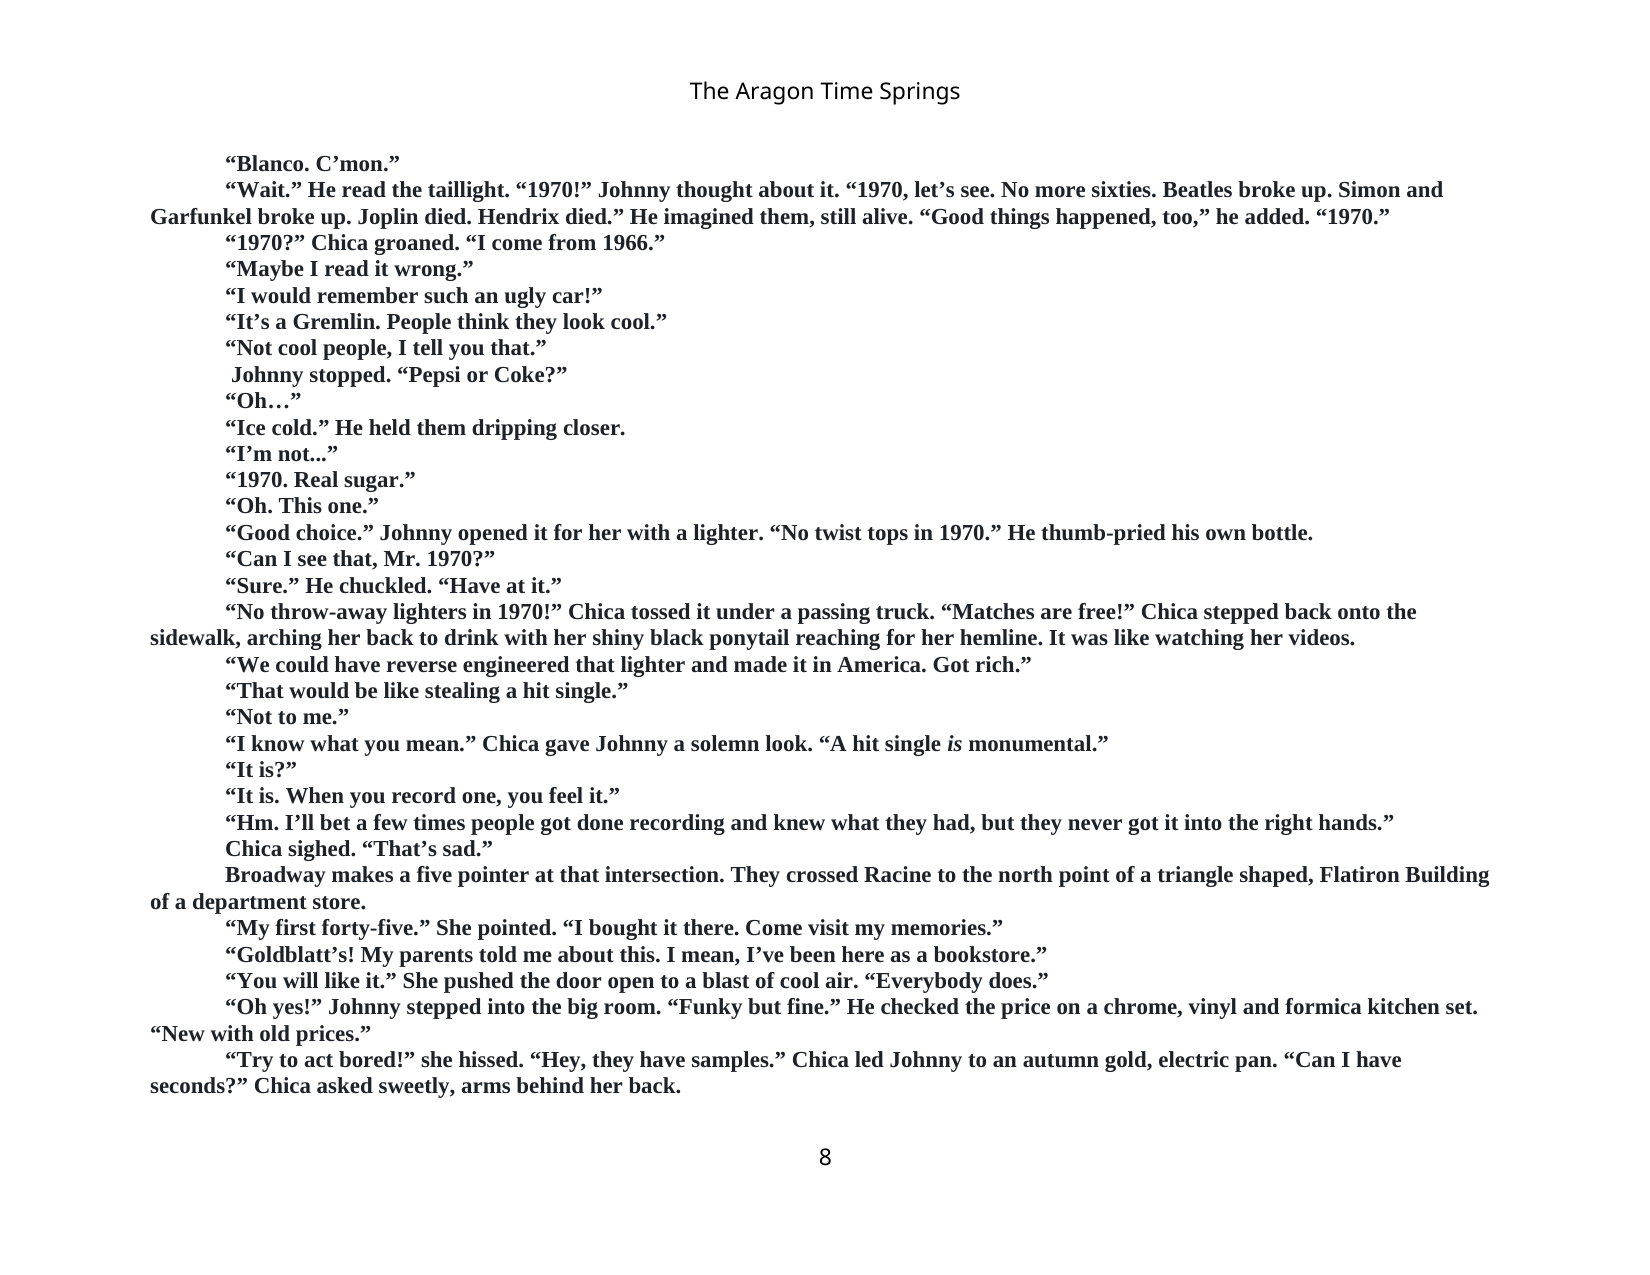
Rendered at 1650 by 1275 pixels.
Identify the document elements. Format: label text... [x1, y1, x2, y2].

text “Try to act bored!” she hissed. “Hey, they have samples.” Chica led Johnny to an autumn gold, electric pan. “Can I have seconds?” Chica asked sweetly, arms behind her back. [150, 1046, 1500, 1099]
text “Can I see that, Mr. 1970?” [150, 545, 1500, 572]
text “Ice cold.” He held them dripping closer. [150, 413, 1500, 440]
text “Oh…” [150, 387, 1500, 413]
text “Good choice.” Johnny opened it for her with a lighter. “No twist tops in 1970.” He thumb-pried his own bottle. [150, 519, 1500, 545]
text “I would remember such an ugly car!” [150, 282, 1500, 308]
text “Oh yes!” Johnny stepped into the big room. “Funky but fine.” He checked the price on a chrome, vinyl and formica kitchen set. “New with old prices.” [150, 993, 1500, 1046]
text “Sure.” He chuckled. “Have at it.” [150, 572, 1500, 598]
text “Oh. This one.” [150, 493, 1500, 519]
text “Wait.” He read the taillight. “1970!” Johnny thought about it. “1970, let’s see. No more sixties. Beatles broke up. Simon and Garfunkel broke up. Joplin died. Hendrix died.” He imagined them, still alive. “Good things happened, too,” he added. “1970.” [150, 176, 1500, 229]
text Chica sighed. “That’s sad.” [150, 835, 1500, 862]
text “We could have reverse engineered that lighter and made it in America. Got rich.” [150, 651, 1500, 677]
text “It is. When you record one, you feel it.” [150, 782, 1500, 809]
text “It’s a Gremlin. People think they look cool.” [150, 308, 1500, 334]
text “Goldblatt’s! My parents told me about this. I mean, I’ve been here as a bookstore.” [150, 941, 1500, 967]
text “Hm. I’ll bet a few times people got done recording and knew what they had, but they never got it into the right hands.” [150, 809, 1500, 835]
text “1970?” Chica groaned. “I come from 1966.” [150, 229, 1500, 255]
text “It is?” [150, 756, 1500, 782]
text Broadway makes a five pointer at that intersection. They crossed Racine to the north point of a triangle shaped, Flatiron Building of a department store. [150, 862, 1500, 914]
text “1970. Real sugar.” [150, 466, 1500, 493]
text “Not cool people, I tell you that.” [150, 334, 1500, 361]
text “I know what you mean.” Chica gave Johnny a solemn look. “A hit single is monumental.” [150, 730, 1500, 756]
text “That would be like stealing a hit single.” [150, 677, 1500, 703]
text “My first forty-five.” She pointed. “I bought it there. Come visit my memories.” [150, 914, 1500, 941]
text “Blanco. C’mon.” [150, 150, 1500, 176]
text “You will like it.” She pushed the door open to a blast of cool air. “Everybody does.” [150, 967, 1500, 993]
text “No throw-away lighters in 1970!” Chica tossed it under a passing truck. “Matches are free!” Chica stepped back onto the sidewalk, arching her back to drink with her shiny black ponytail reaching for her hemline. It was like watching her videos. [150, 598, 1500, 651]
text “I’m not...” [150, 440, 1500, 466]
text “Maybe I read it wrong.” [150, 255, 1500, 282]
text “Not to me.” [150, 703, 1500, 730]
text Johnny stopped. “Pepsi or Coke?” [150, 361, 1500, 387]
